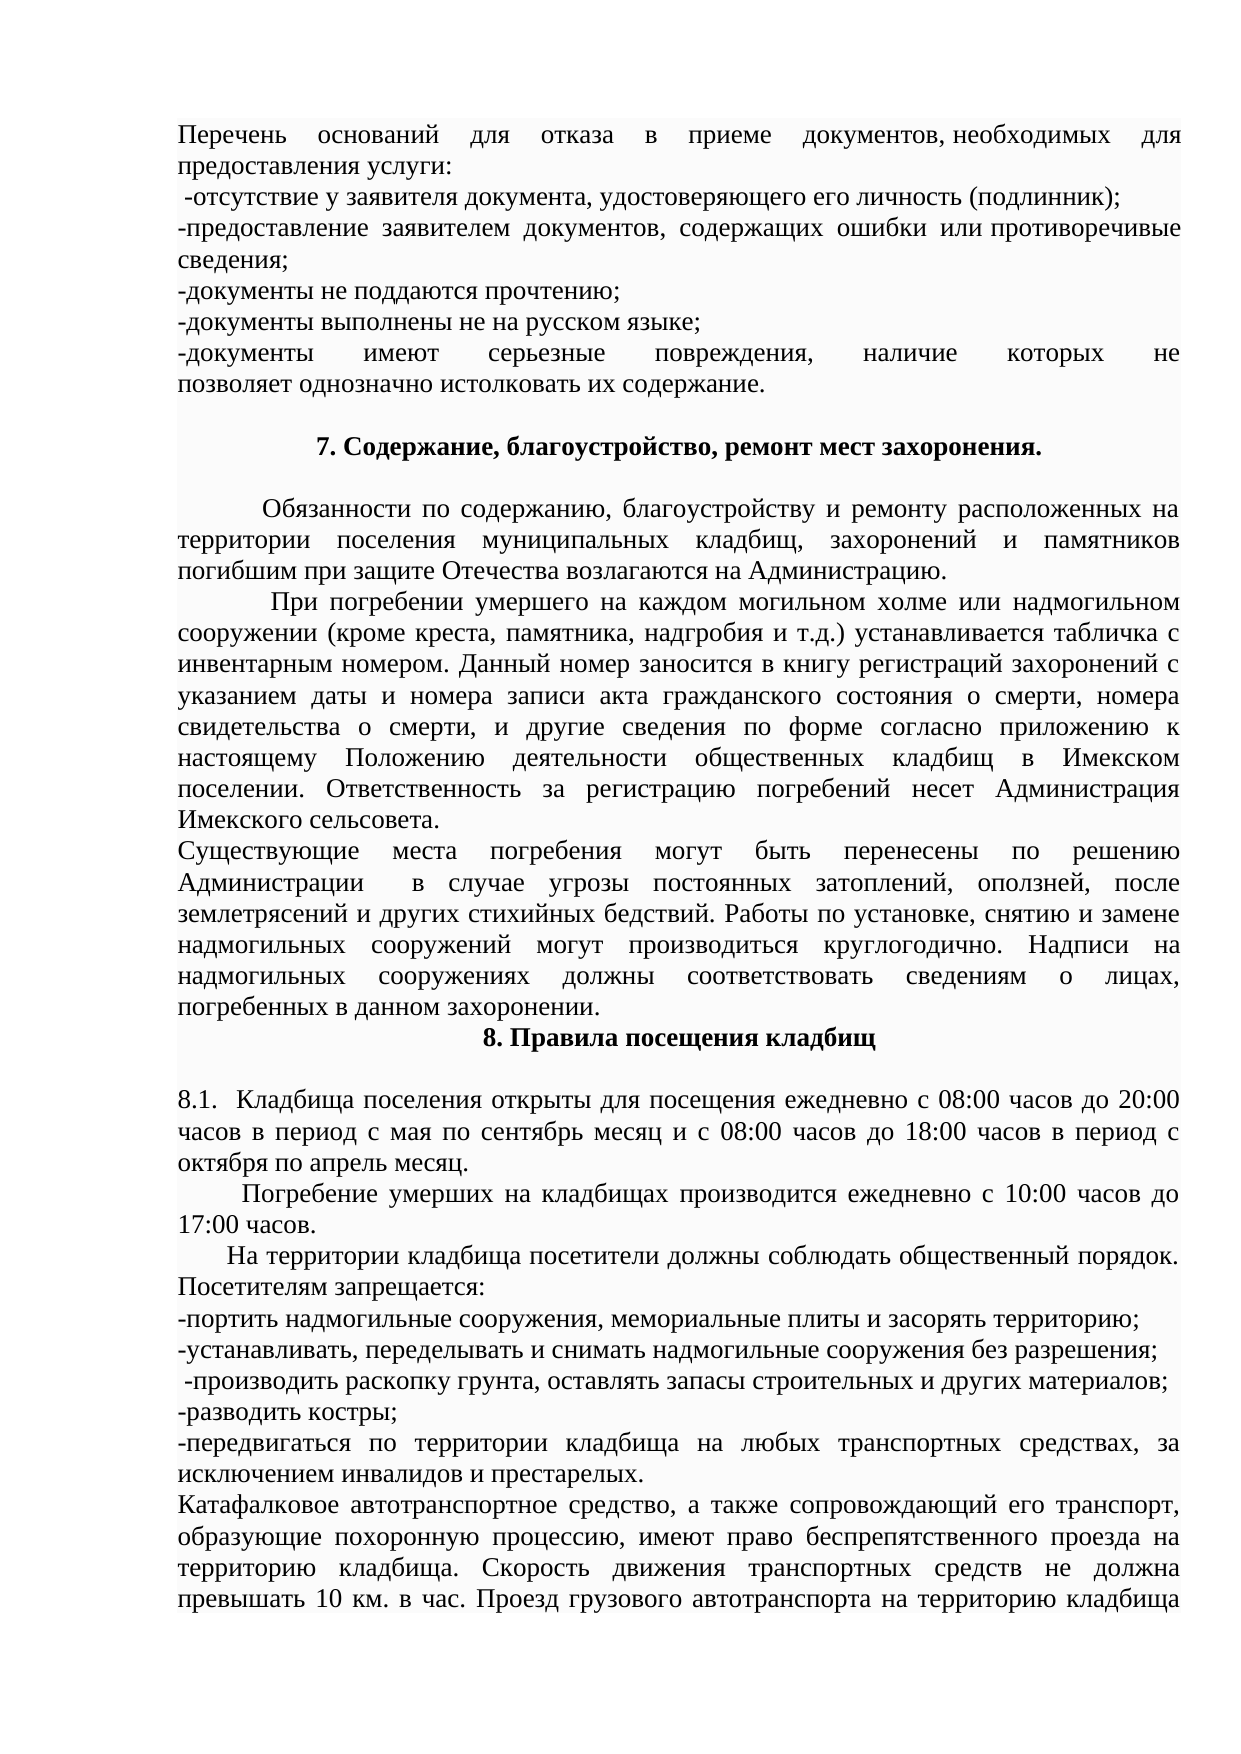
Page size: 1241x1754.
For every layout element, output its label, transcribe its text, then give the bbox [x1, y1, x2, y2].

text Существующие места погребения могут быть перенесены по решению Администрации в случае угрозы постоянных затоплений, оползней, после землетрясений и других стихийных бедствий. Работы по установке, снятию и замене надмогильных сооружений могут производиться круглогодично. Надписи на надмогильных сооружениях должны соответствовать сведениям о лицах, погребенных в данном захоронении. [177, 834, 1181, 1021]
text 8. Правила посещения кладбищ [177, 1021, 1181, 1052]
text -документы выполнены не на русском языке; [177, 305, 1181, 336]
text -документы не поддаются прочтению; [177, 274, 1181, 305]
text -отсутствие у заявителя документа, удостоверяющего его личность (подлинник); [177, 180, 1181, 212]
text При погребении умершего на каждом могильном холме или надмогильном сооружении (кроме креста, памятника, надгробия и т.д.) устанавливается табличка с инвентарным номером. Данный номер заносится в книгу регистраций захоронений с указанием даты и номера записи акта гражданского состояния о смерти, номера свидетельства о смерти, и другие сведения по форме согласно приложению к настоящему Положению деятельности общественных кладбищ в Имекском поселении. Ответственность за регистрацию погребений несет Администрация Имекского сельсовета. [177, 585, 1181, 834]
text -портить надмогильные сооружения, мемориальные плиты и засорять территорию; [177, 1302, 1181, 1333]
text -предоставление заявителем документов, содержащих ошибки или противоречивые сведения; [177, 212, 1181, 274]
text Погребение умерших на кладбищах производится ежедневно с 10:00 часов до 17:00 часов. [177, 1177, 1181, 1239]
text -устанавливать, переделывать и снимать надмогильные сооружения без разрешения; [177, 1333, 1181, 1364]
text Перечень оснований для отказа в приеме документов, необходимых для предоставления услуги: [177, 118, 1181, 180]
text На территории кладбища посетители должны соблюдать общественный порядок. Посетителям запрещается: [177, 1239, 1181, 1302]
text -документы имеют серьезные повреждения, наличие которых не позволяет однозначно истолковать их содержание. [177, 336, 1181, 398]
text -производить раскопку грунта, оставлять запасы строительных и других материалов; [177, 1364, 1181, 1395]
text 7. Содержание, благоустройство, ремонт мест захоронения. [177, 429, 1181, 461]
text Обязанности по содержанию, благоустройству и ремонту расположенных на территории поселения муниципальных кладбищ, захоронений и памятников погибшим при защите Отечества возлагаются на Администрацию. [177, 492, 1181, 585]
text -передвигаться по территории кладбища на любых транспортных средствах, за исключением инвалидов и престарелых. [177, 1426, 1181, 1488]
text -разводить костры; [177, 1395, 1181, 1426]
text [177, 1488, 1181, 1613]
text 8.1. Кладбища поселения открыты для посещения ежедневно с 08:00 часов до 20:00 часов в период с мая по сентябрь месяц и с 08:00 часов до 18:00 часов в период с октября по апрель месяц. [177, 1084, 1181, 1177]
